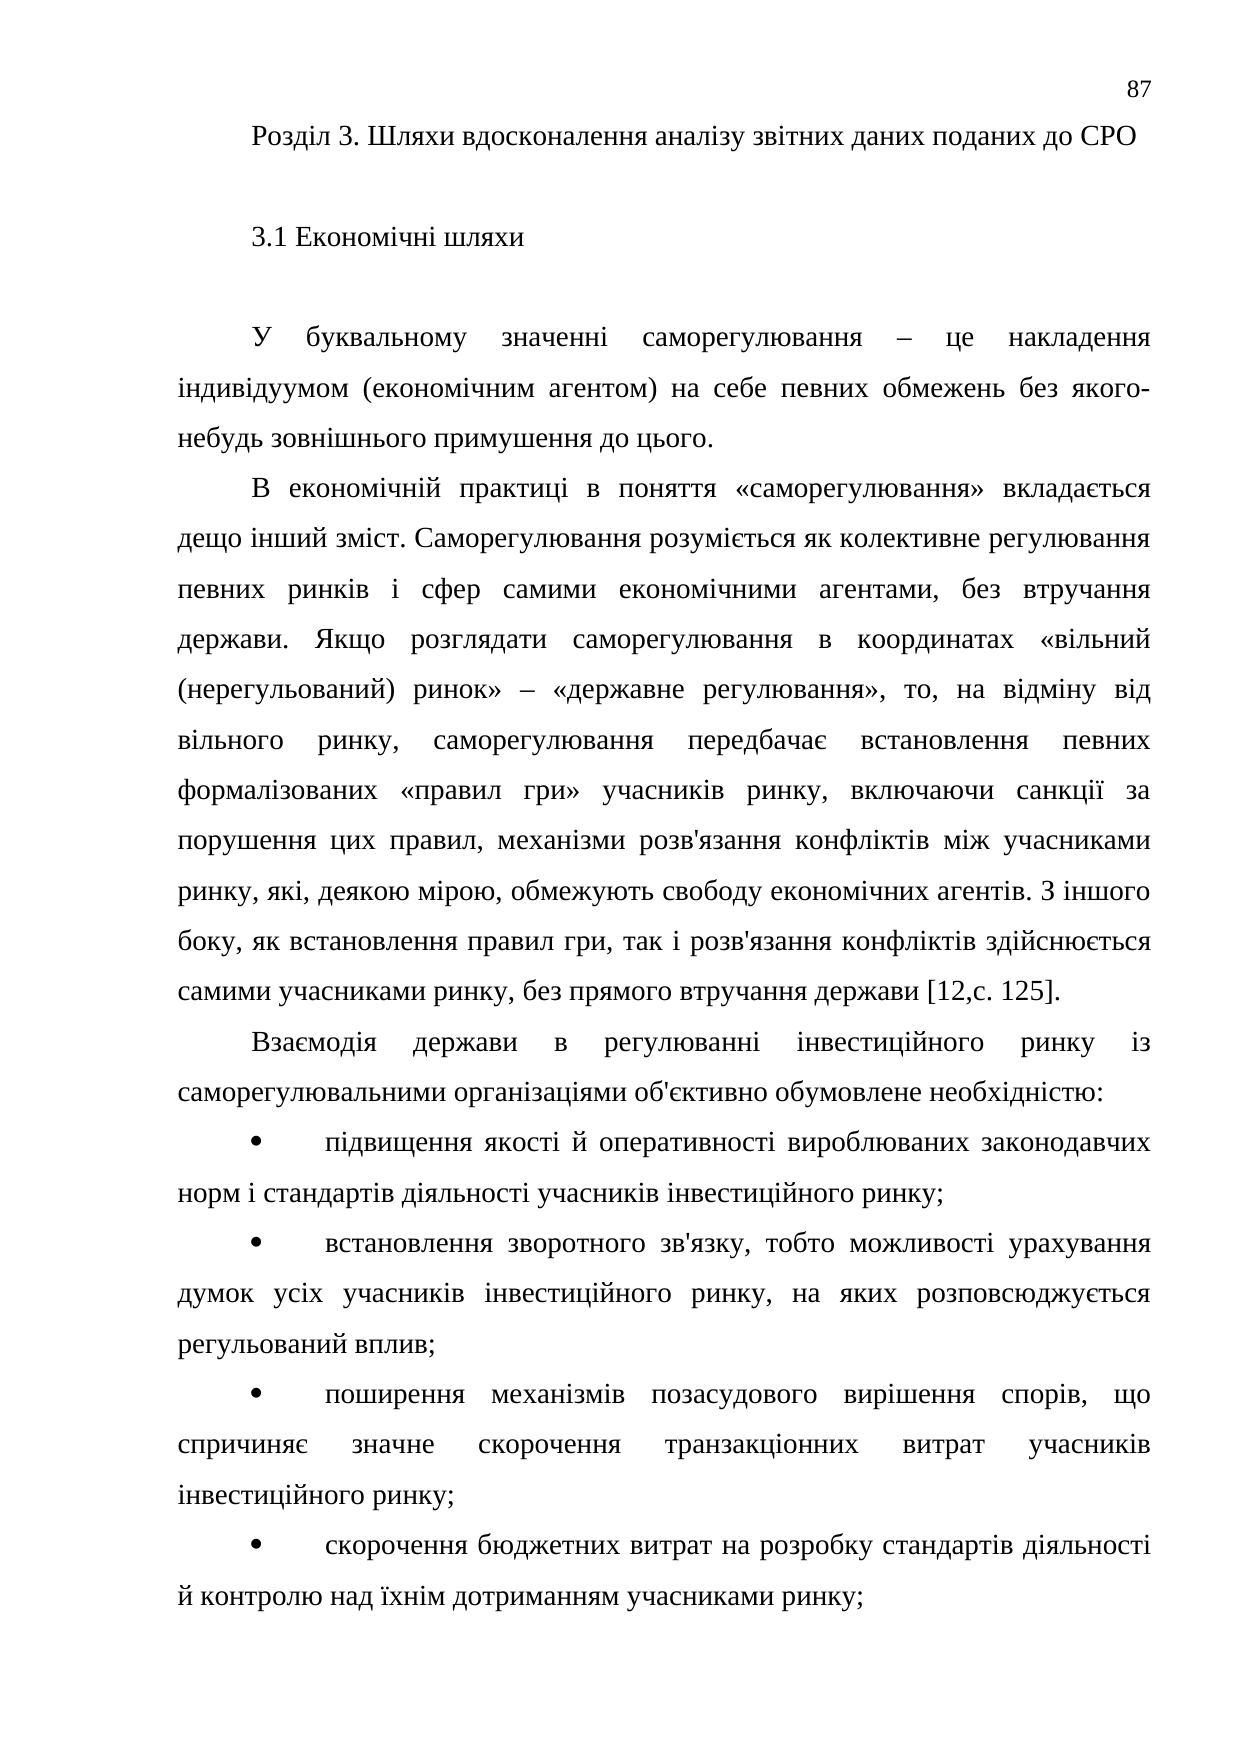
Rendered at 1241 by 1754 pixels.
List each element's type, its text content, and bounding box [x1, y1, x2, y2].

text Розділ 3. Шляхи вдосконалення аналізу звітних даних поданих до СРО [177, 118, 1152, 152]
list встановлення зворотного зв'язку, тобто можливості урахування думок усіх учасників інвестиційного ринку, на яких розповсюджується регульований вплив; [177, 1225, 1152, 1359]
text Взаємодія держави в регулюванні інвестиційного ринку із саморегулювальними організаціями об'єктивно обумовлене необхідністю: [177, 1024, 1152, 1108]
list скорочення бюджетних витрат на розробку стандартів діяльності й контролю над їхнім дотриманням учасниками ринку; [177, 1527, 1152, 1611]
text У буквальному значенні саморегулювання – це накладення індивідуумом (економічним агентом) на себе певних обмежень без якого-небудь зовнішнього примушення до цього. [177, 319, 1152, 453]
text 3.1 Економічні шляхи [177, 219, 1152, 252]
text В економічній практиці в поняття «саморегулювання» вкладається дещо інший зміст. Саморегулювання розуміється як колективне регулювання певних ринків і сфер самими економічними агентами, без втручання держави. Якщо розглядати саморегулювання в координатах «вільний (нерегульований) ринок» – «державне регулювання», то, на відміну від вільного ринку, саморегулювання передбачає встановлення певних формалізованих «правил гри» учасників ринку, включаючи санкції за порушення цих правил, механізми розв'язання конфліктів між учасниками ринку, які, деякою мірою, обмежують свободу економічних агентів. З іншого боку, як встановлення правил гри, так і розв'язання конфліктів здійснюється самими учасниками ринку, без прямого втручання держави [12,c. 125]. [177, 470, 1152, 1007]
list підвищення якості й оперативності вироблюваних законодавчих норм і стандартів діяльності учасників інвестиційного ринку; [177, 1124, 1152, 1208]
list поширення механізмів позасудового вирішення спорів, що спричиняє значне скорочення транзакціонних витрат учасників інвестиційного ринку; [177, 1376, 1152, 1510]
